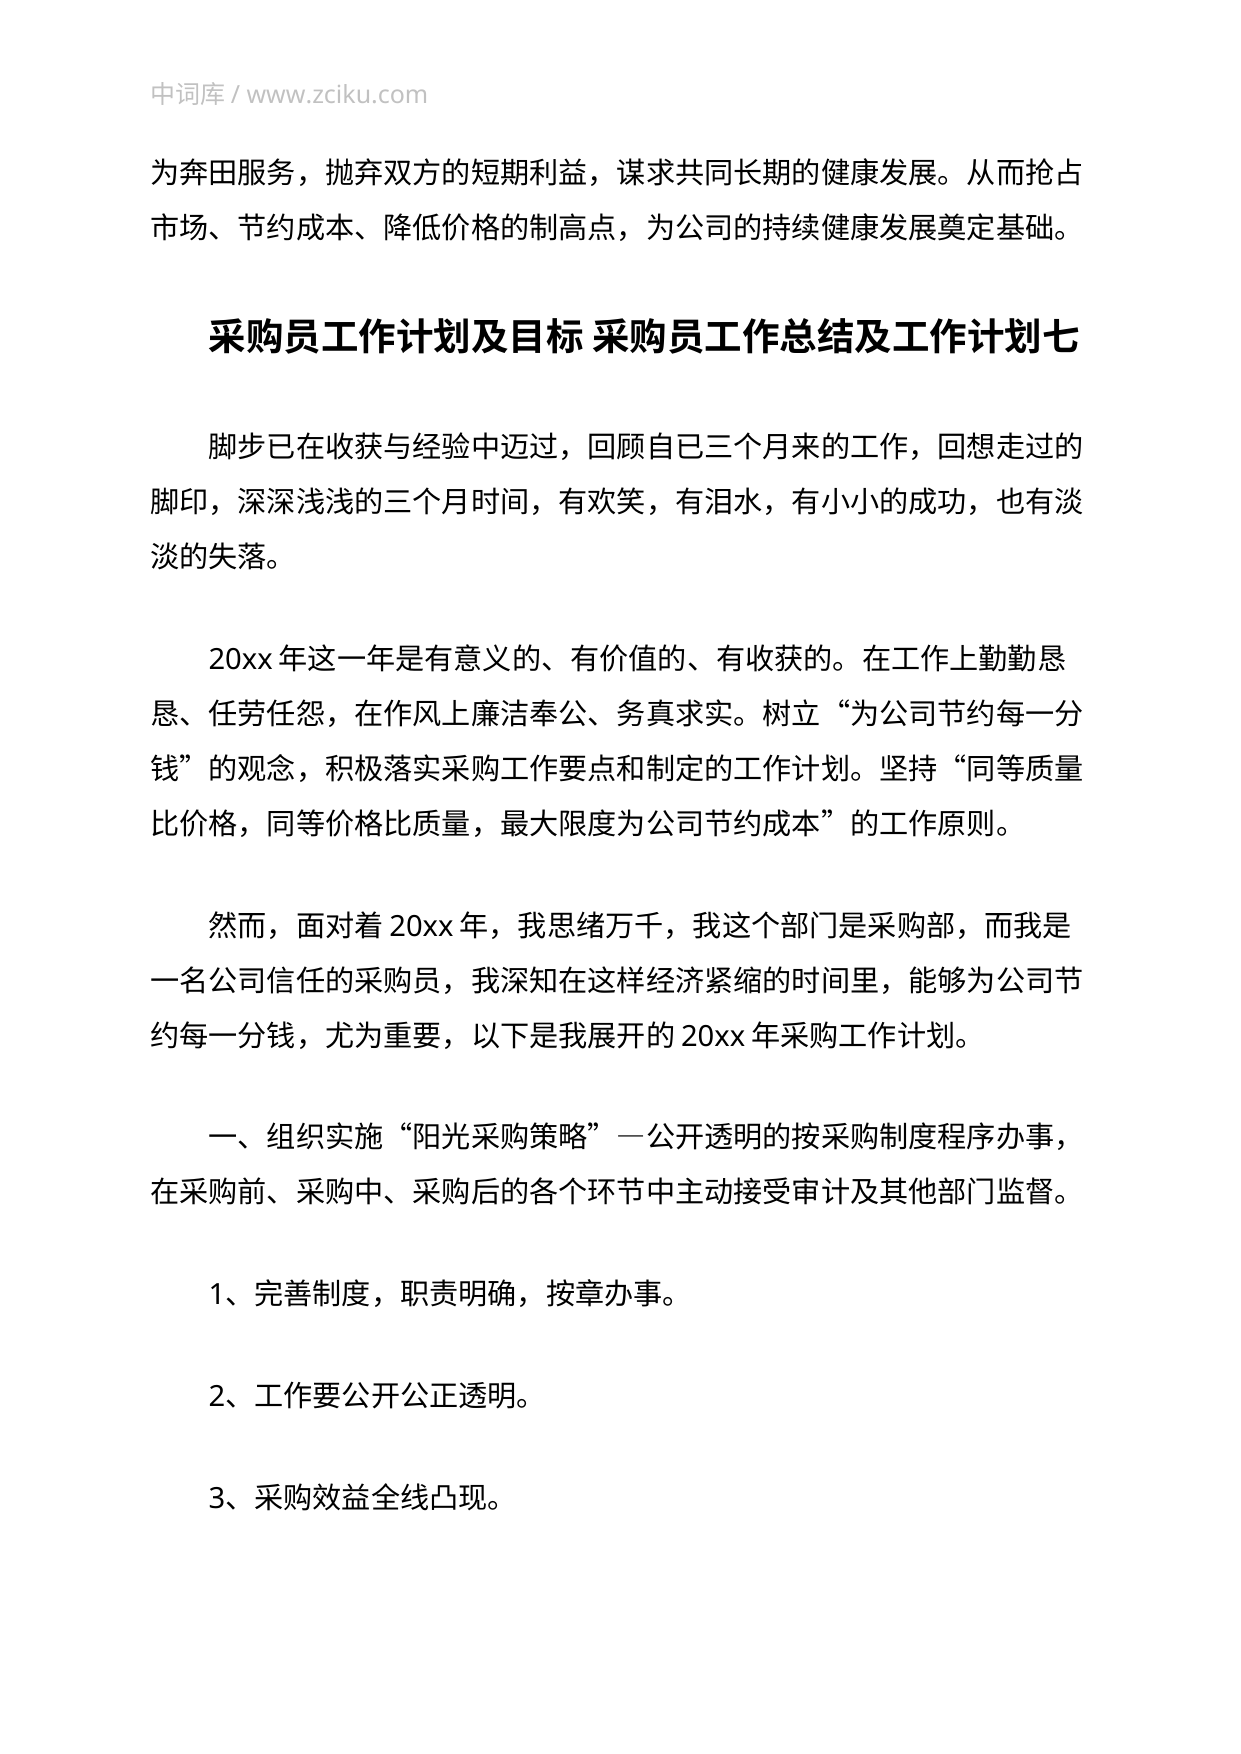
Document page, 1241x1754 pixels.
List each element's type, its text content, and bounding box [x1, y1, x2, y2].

text 然而，面对着20xx年，我思绪万千，我这个部门是采购部，而我是一名公司信任的采购员，我深知在这样经济紧缩的时间里，能够为公司节约每一分钱，尤为重要，以下是我展开的20xx年采购工作计划。 [150, 902, 1090, 1054]
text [150, 150, 1090, 247]
text 一、组织实施“阳光采购策略”—公开透明的按采购制度程序办事，在采购前、采购中、采购后的各个环节中主动接受审计及其他部门监督。 [150, 1114, 1090, 1211]
text 脚步已在收获与经验中迈过，回顾自已三个月来的工作，回想走过的脚印，深深浅浅的三个月时间，有欢笑，有泪水，有小小的成功，也有淡淡的失落。 [150, 424, 1090, 576]
text 1、完善制度，职责明确，按章办事。 [150, 1271, 1090, 1313]
text 20xx年这一年是有意义的、有价值的、有收获的。在工作上勤勤恳恳、任劳任怨，在作风上廉洁奉公、务真求实。树立“为公司节约每一分钱”的观念，积极落实采购工作要点和制定的工作计划。坚持“同等质量比价格，同等价格比质量，最大限度为公司节约成本”的工作原则。 [150, 636, 1090, 843]
text 2、工作要公开公正透明。 [150, 1373, 1090, 1415]
text 3、采购效益全线凸现。 [150, 1475, 1090, 1517]
text 采购员工作计划及目标 采购员工作总结及工作计划七 [150, 307, 1090, 361]
